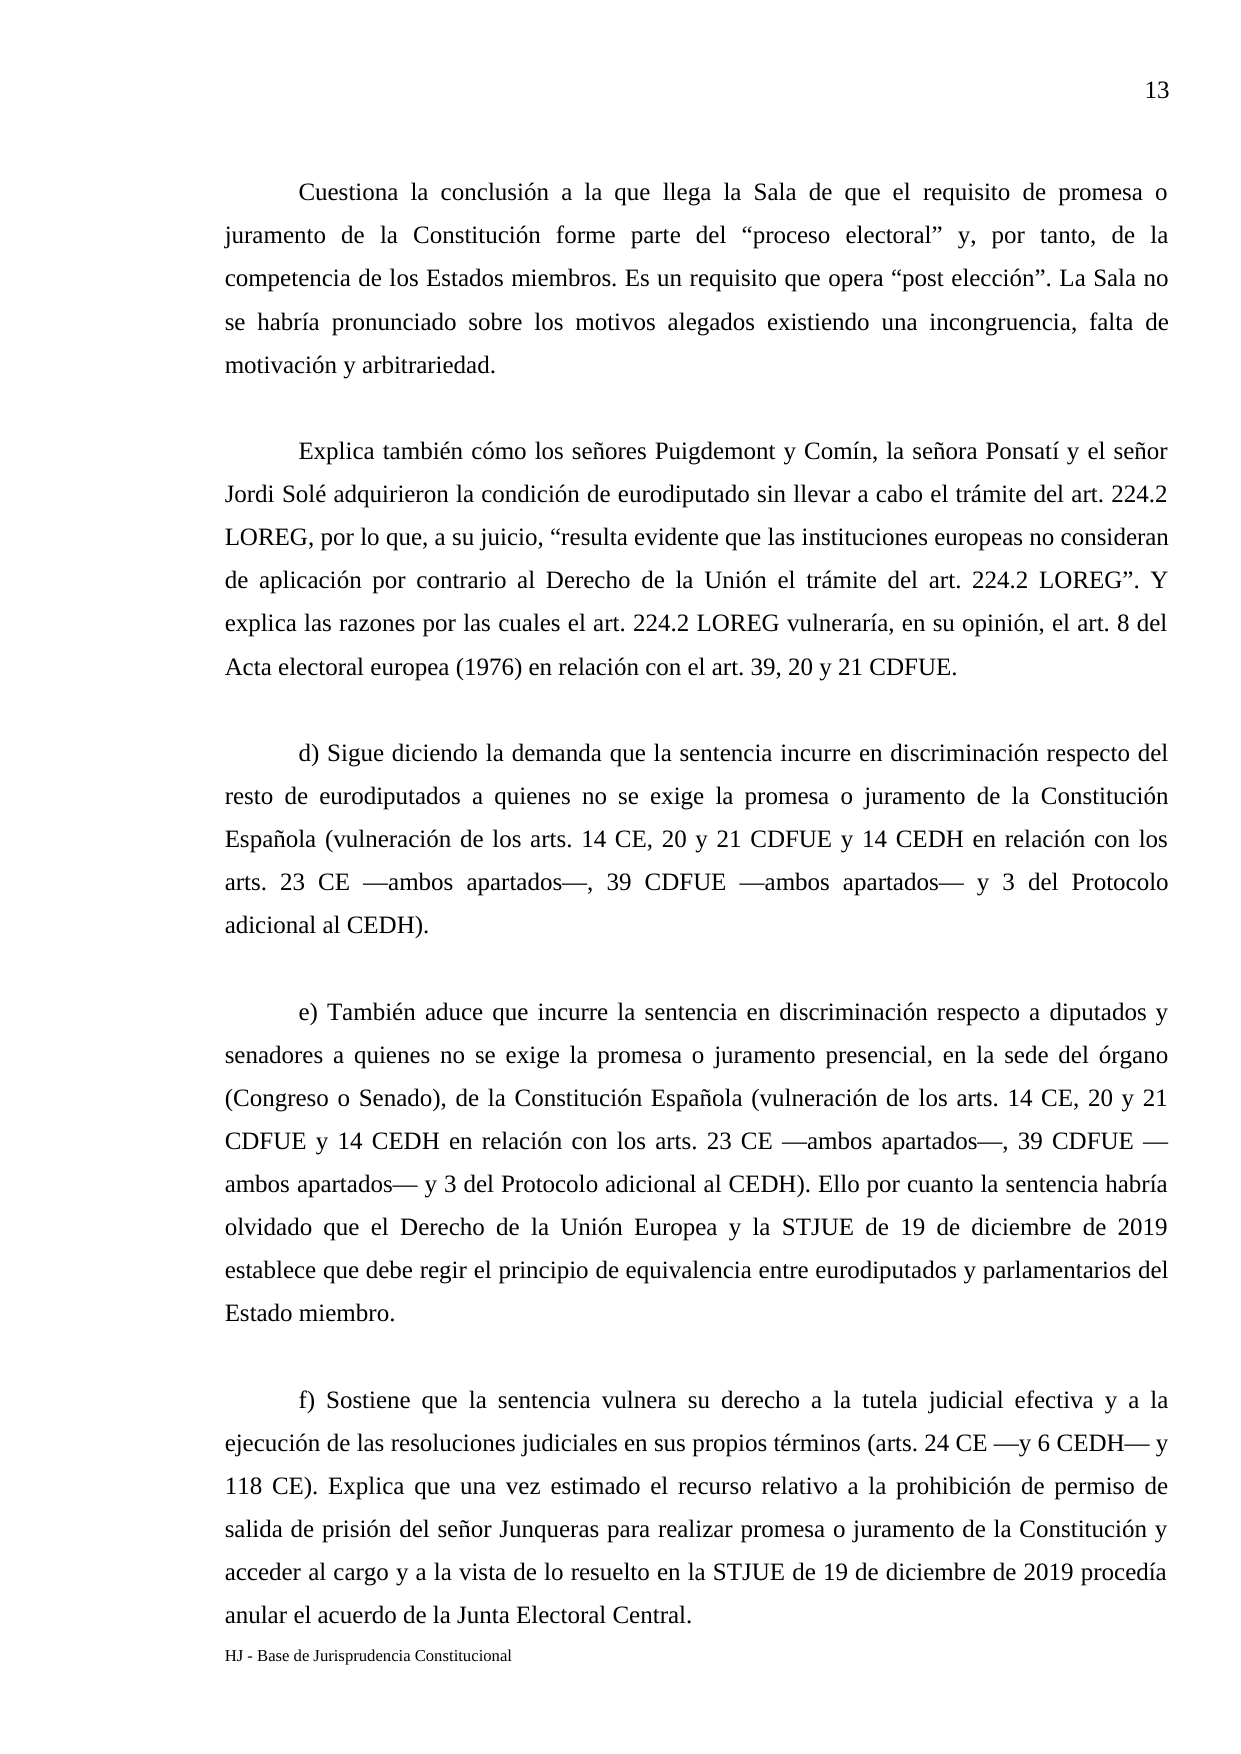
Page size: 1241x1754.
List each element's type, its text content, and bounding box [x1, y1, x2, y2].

text Cuestiona la conclusión a la que llega la Sala de que el requisito de promesa o juramento de la Constitución forme parte del “proceso electoral” y, por tanto, de la competencia de los Estados miembros. Es un requisito que opera “post elección”. La Sala no se habría pronunciado sobre los motivos alegados existiendo una incongruencia, falta de motivación y arbitrariedad. [224, 177, 1169, 378]
text Explica también cómo los señores Puigdemont y Comín, la señora Ponsatí y el señor Jordi Solé adquirieron la condición de eurodiputado sin llevar a cabo el trámite del art. 224.2 LOREG, por lo que, a su juicio, “resulta evidente que las instituciones europeas no consideran de aplicación por contrario al Derecho de la Unión el trámite del art. 224.2 LOREG”. Y explica las razones por las cuales el art. 224.2 LOREG vulneraría, en su opinión, el art. 8 del Acta electoral europea (1976) en relación con el art. 39, 20 y 21 CDFUE. [224, 436, 1169, 680]
text d) Sigue diciendo la demanda que la sentencia incurre en discriminación respecto del resto de eurodiputados a quienes no se exige la promesa o juramento de la Constitución Española (vulneración de los arts. 14 CE, 20 y 21 CDFUE y 14 CEDH en relación con los arts. 23 CE —ambos apartados—, 39 CDFUE —ambos apartados— y 3 del Protocolo adicional al CEDH). [224, 738, 1169, 939]
text e) También aduce que incurre la sentencia en discriminación respecto a diputados y senadores a quienes no se exige la promesa o juramento presencial, en la sede del órgano (Congreso o Senado), de la Constitución Española (vulneración de los arts. 14 CE, 20 y 21 CDFUE y 14 CEDH en relación con los arts. 23 CE —ambos apartados—, 39 CDFUE —ambos apartados— y 3 del Protocolo adicional al CEDH). Ello por cuanto la sentencia habría olvidado que el Derecho de la Unión Europea y la STJUE de 19 de diciembre de 2019 establece que debe regir el principio de equivalencia entre eurodiputados y parlamentarios del Estado miembro. [224, 997, 1169, 1327]
text f) Sostiene que la sentencia vulnera su derecho a la tutela judicial efectiva y a la ejecución de las resoluciones judiciales en sus propios términos (arts. 24 CE —y 6 CEDH— y 118 CE). Explica que una vez estimado el recurso relativo a la prohibición de permiso de salida de prisión del señor Junqueras para realizar promesa o juramento de la Constitución y acceder al cargo y a la vista de lo resuelto en la STJUE de 19 de diciembre de 2019 procedía anular el acuerdo de la Junta Electoral Central. [224, 1385, 1169, 1629]
